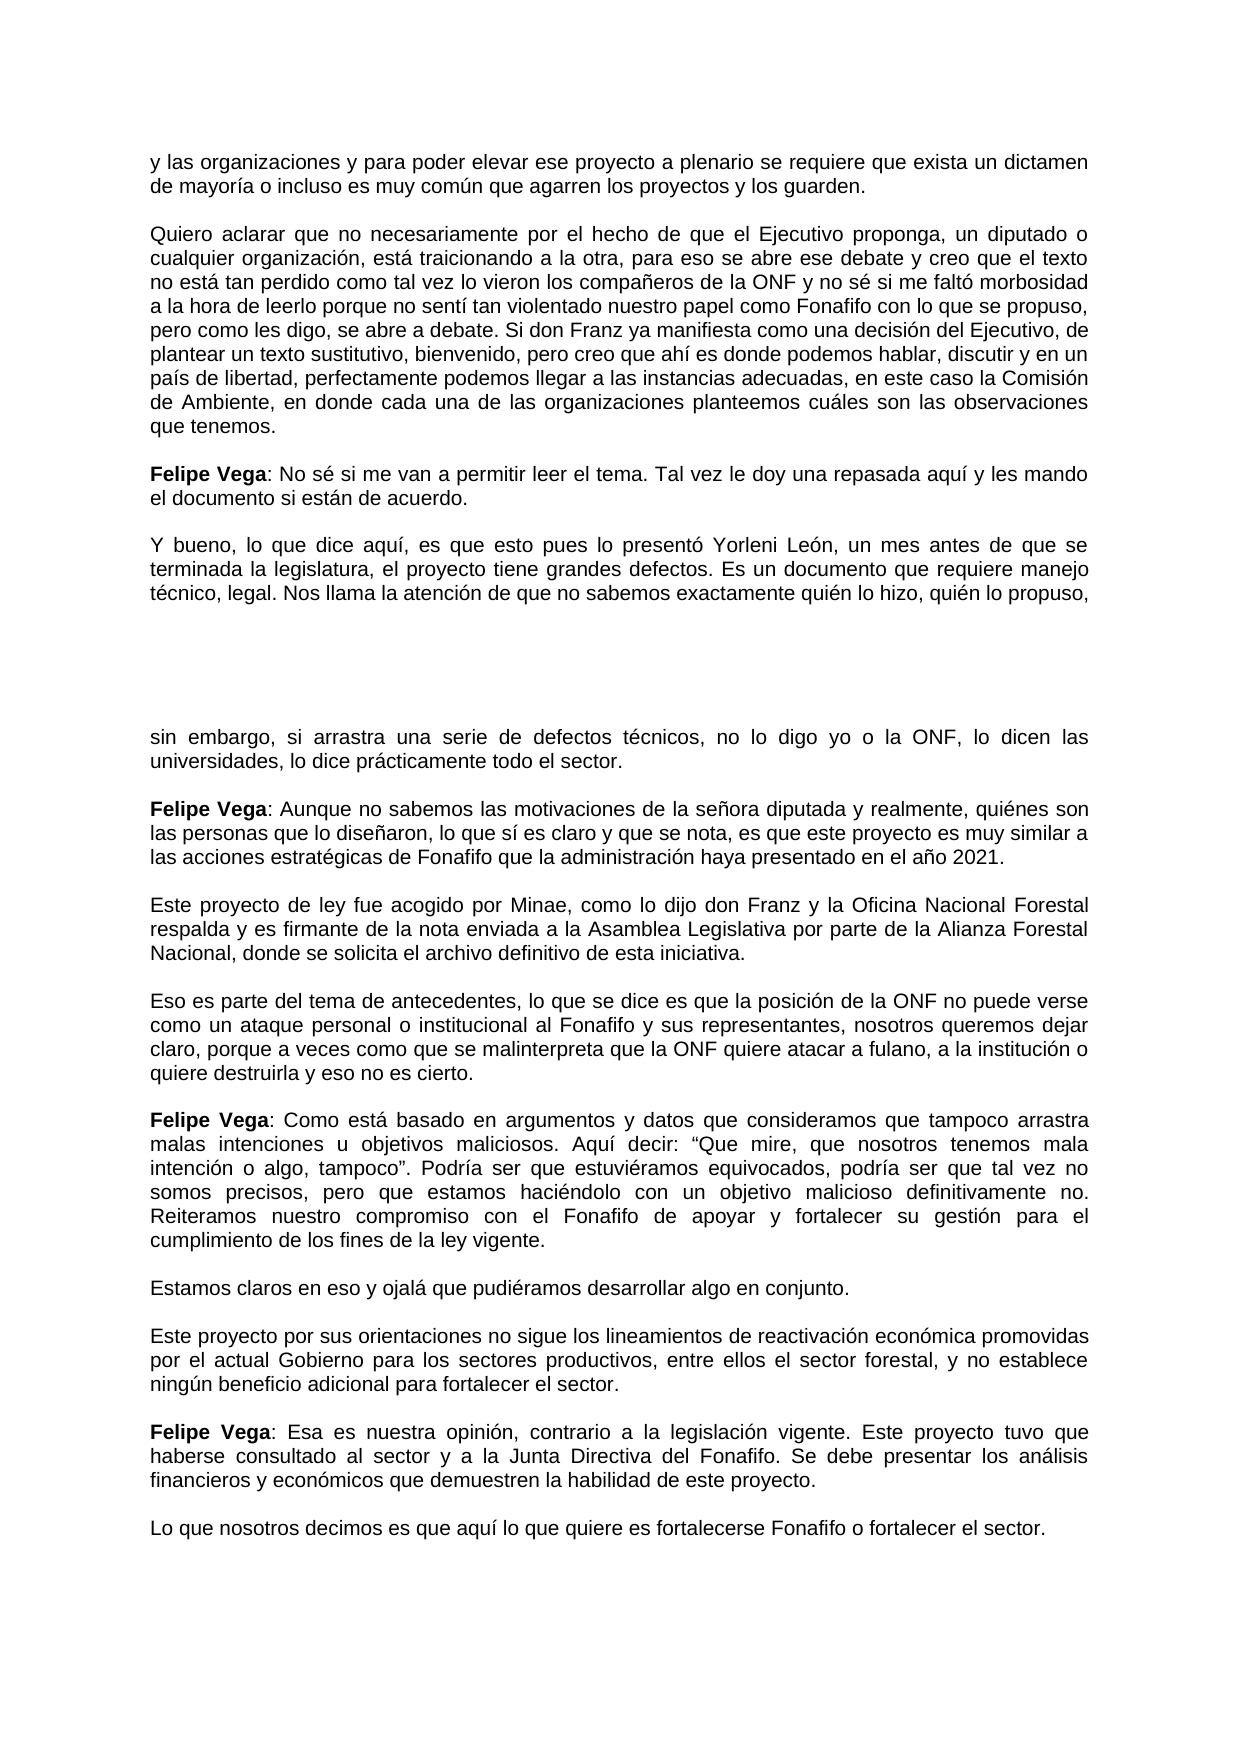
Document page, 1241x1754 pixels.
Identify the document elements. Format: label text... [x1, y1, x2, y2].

text Lo que nosotros decimos es que aquí lo que quiere es fortalecerse Fonafifo o fortalecer el sector. [150, 1516, 1090, 1539]
text Eso es parte del tema de antecedentes, lo que se dice es que la posición de la ONF no puede verse como un ataque personal o institucional al Fonafifo y sus representantes, nosotros queremos dejar claro, porque a veces como que se malinterpreta que la ONF quiere atacar a fulano, a la institución o quiere destruirla y eso no es cierto. [150, 988, 1090, 1084]
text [150, 150, 1090, 198]
text Felipe Vega: Aunque no sabemos las motivaciones de la señora diputada y realmente, quiénes son las personas que lo diseñaron, lo que sí es claro y que se nota, es que este proyecto es muy similar a las acciones estratégicas de Fonafifo que la administración haya presentado en el año 2021. [150, 797, 1090, 869]
text Este proyecto por sus orientaciones no sigue los lineamientos de reactivación económica promovidas por el actual Gobierno para los sectores productivos, entre ellos el sector forestal, y no establece ningún beneficio adicional para fortalecer el sector. [150, 1324, 1090, 1396]
text Este proyecto de ley fue acogido por Minae, como lo dijo don Franz y la Oficina Nacional Forestal respalda y es firmante de la nota enviada a la Asamblea Legislativa por parte de la Alianza Forestal Nacional, donde se solicita el archivo definitivo de esta iniciativa. [150, 893, 1090, 964]
text Quiero aclarar que no necesariamente por el hecho de que el Ejecutivo proponga, un diputado o cualquier organización, está traicionando a la otra, para eso se abre ese debate y creo que el texto no está tan perdido como tal vez lo vieron los compañeros de la ONF y no sé si me faltó morbosidad a la hora de leerlo porque no sentí tan violentado nuestro papel como Fonafifo con lo que se propuso, pero como les digo, se abre a debate. Si don Franz ya manifiesta como una decisión del Ejecutivo, de plantear un texto sustitutivo, bienvenido, pero creo que ahí es donde podemos hablar, discutir y en un país de libertad, perfectamente podemos llegar a las instancias adecuadas, en este caso la Comisión de Ambiente, en donde cada una de las organizaciones planteemos cuáles son las observaciones que tenemos. [150, 222, 1090, 437]
text Estamos claros en eso y ojalá que pudiéramos desarrollar algo en conjunto. [150, 1276, 1090, 1300]
text Felipe Vega: Como está basado en argumentos y datos que consideramos que tampoco arrastra malas intenciones u objetivos maliciosos. Aquí decir: “Que mire, que nosotros tenemos mala intención o algo, tampoco”. Podría ser que estuviéramos equivocados, podría ser que tal vez no somos precisos, pero que estamos haciéndolo con un objetivo malicioso definitivamente no. Reiteramos nuestro compromiso con el Fonafifo de apoyar y fortalecer su gestión para el cumplimiento de los fines de la ley vigente. [150, 1108, 1090, 1252]
text Felipe Vega: No sé si me van a permitir leer el tema. Tal vez le doy una repasada aquí y les mando el documento si están de acuerdo. [150, 461, 1090, 509]
text sin embargo, si arrastra una serie de defectos técnicos, no lo digo yo o la ONF, lo dicen las universidades, lo dice prácticamente todo el sector. [150, 725, 1090, 773]
text Felipe Vega: Esa es nuestra opinión, contrario a la legislación vigente. Este proyecto tuvo que haberse consultado al sector y a la Junta Directiva del Fonafifo. Se debe presentar los análisis financieros y económicos que demuestren la habilidad de este proyecto. [150, 1420, 1090, 1492]
text Y bueno, lo que dice aquí, es que esto pues lo presentó Yorleni León, un mes antes de que se terminada la legislatura, el proyecto tiene grandes defectos. Es un documento que requiere manejo técnico, legal. Nos llama la atención de que no sabemos exactamente quién lo hizo, quién lo propuso, [150, 533, 1090, 605]
